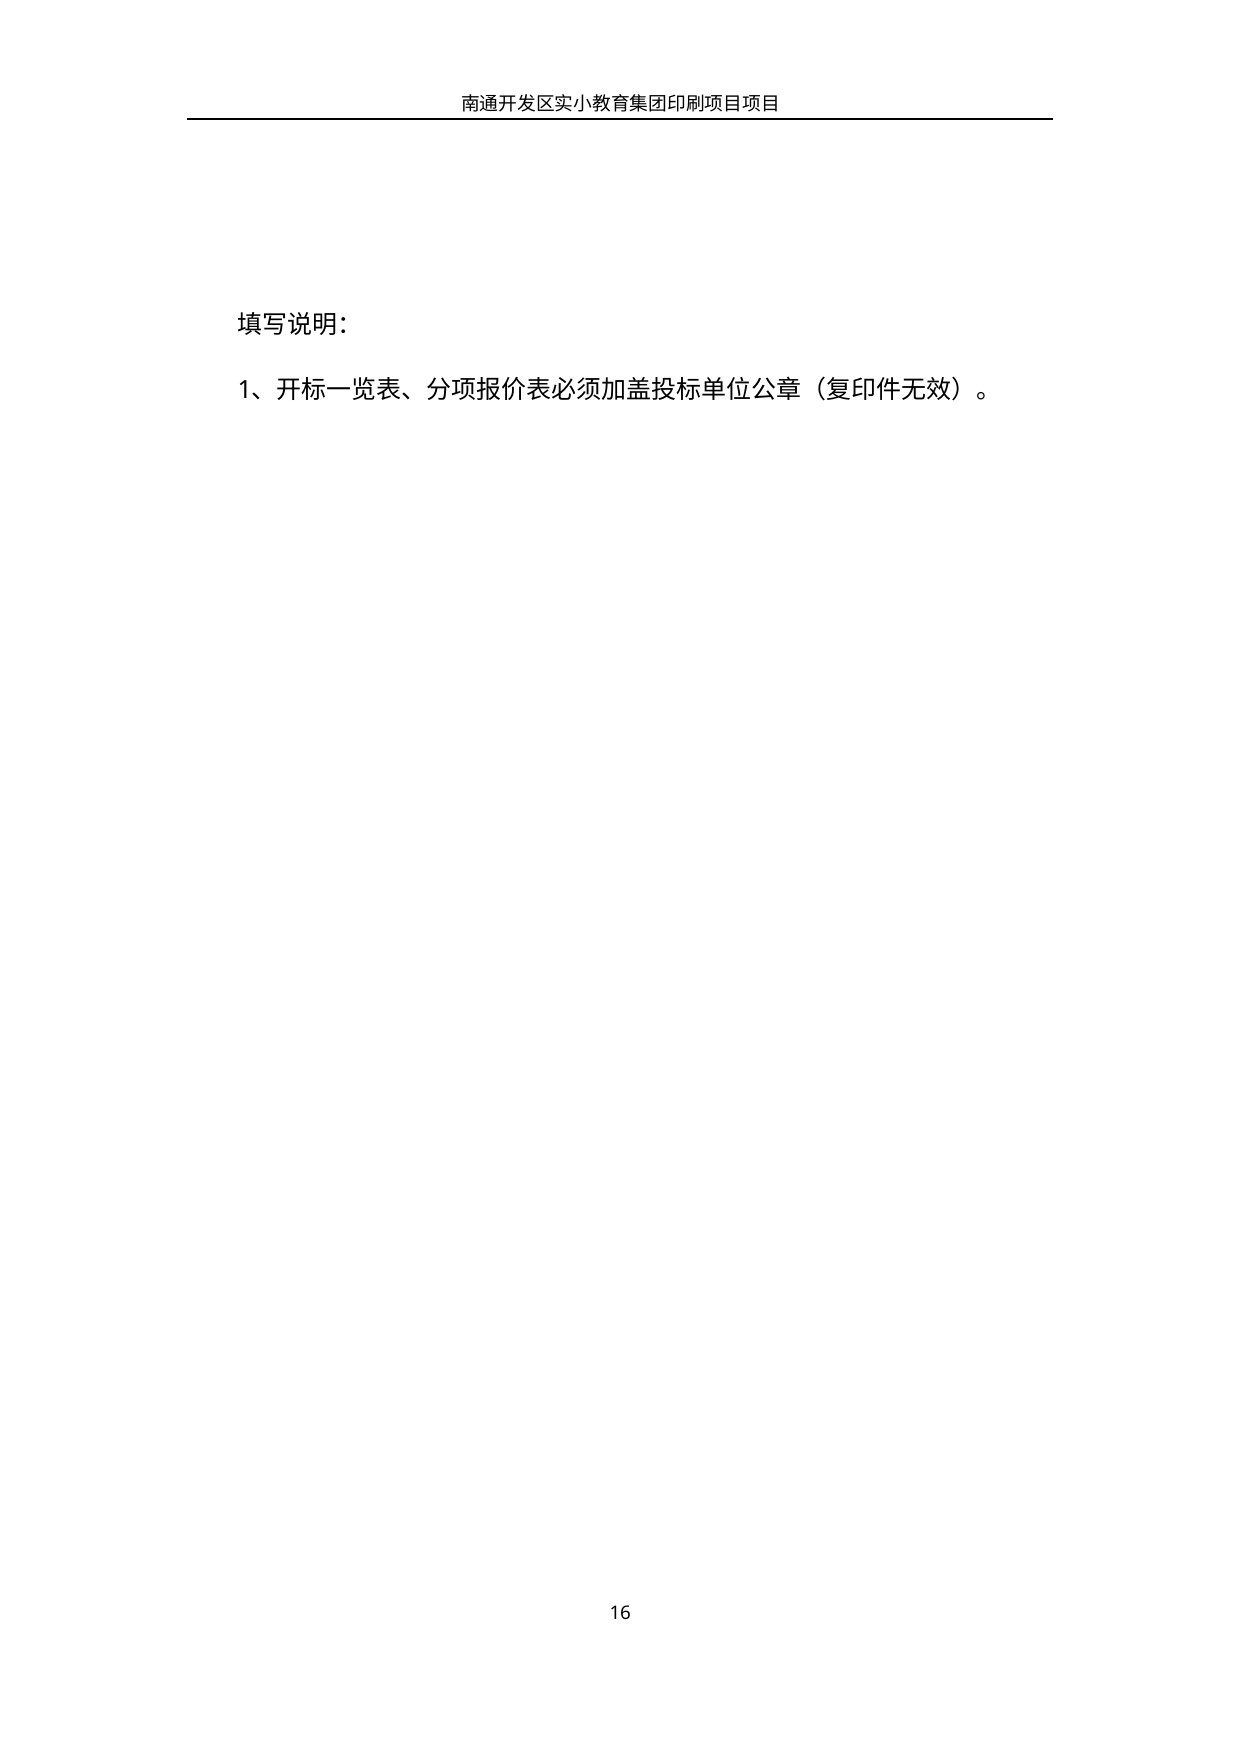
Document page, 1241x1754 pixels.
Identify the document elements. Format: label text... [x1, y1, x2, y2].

text 1、开标一览表、分项报价表必须加盖投标单位公章（复印件无效）。 [187, 355, 1053, 420]
text 填写说明： [187, 290, 1053, 355]
